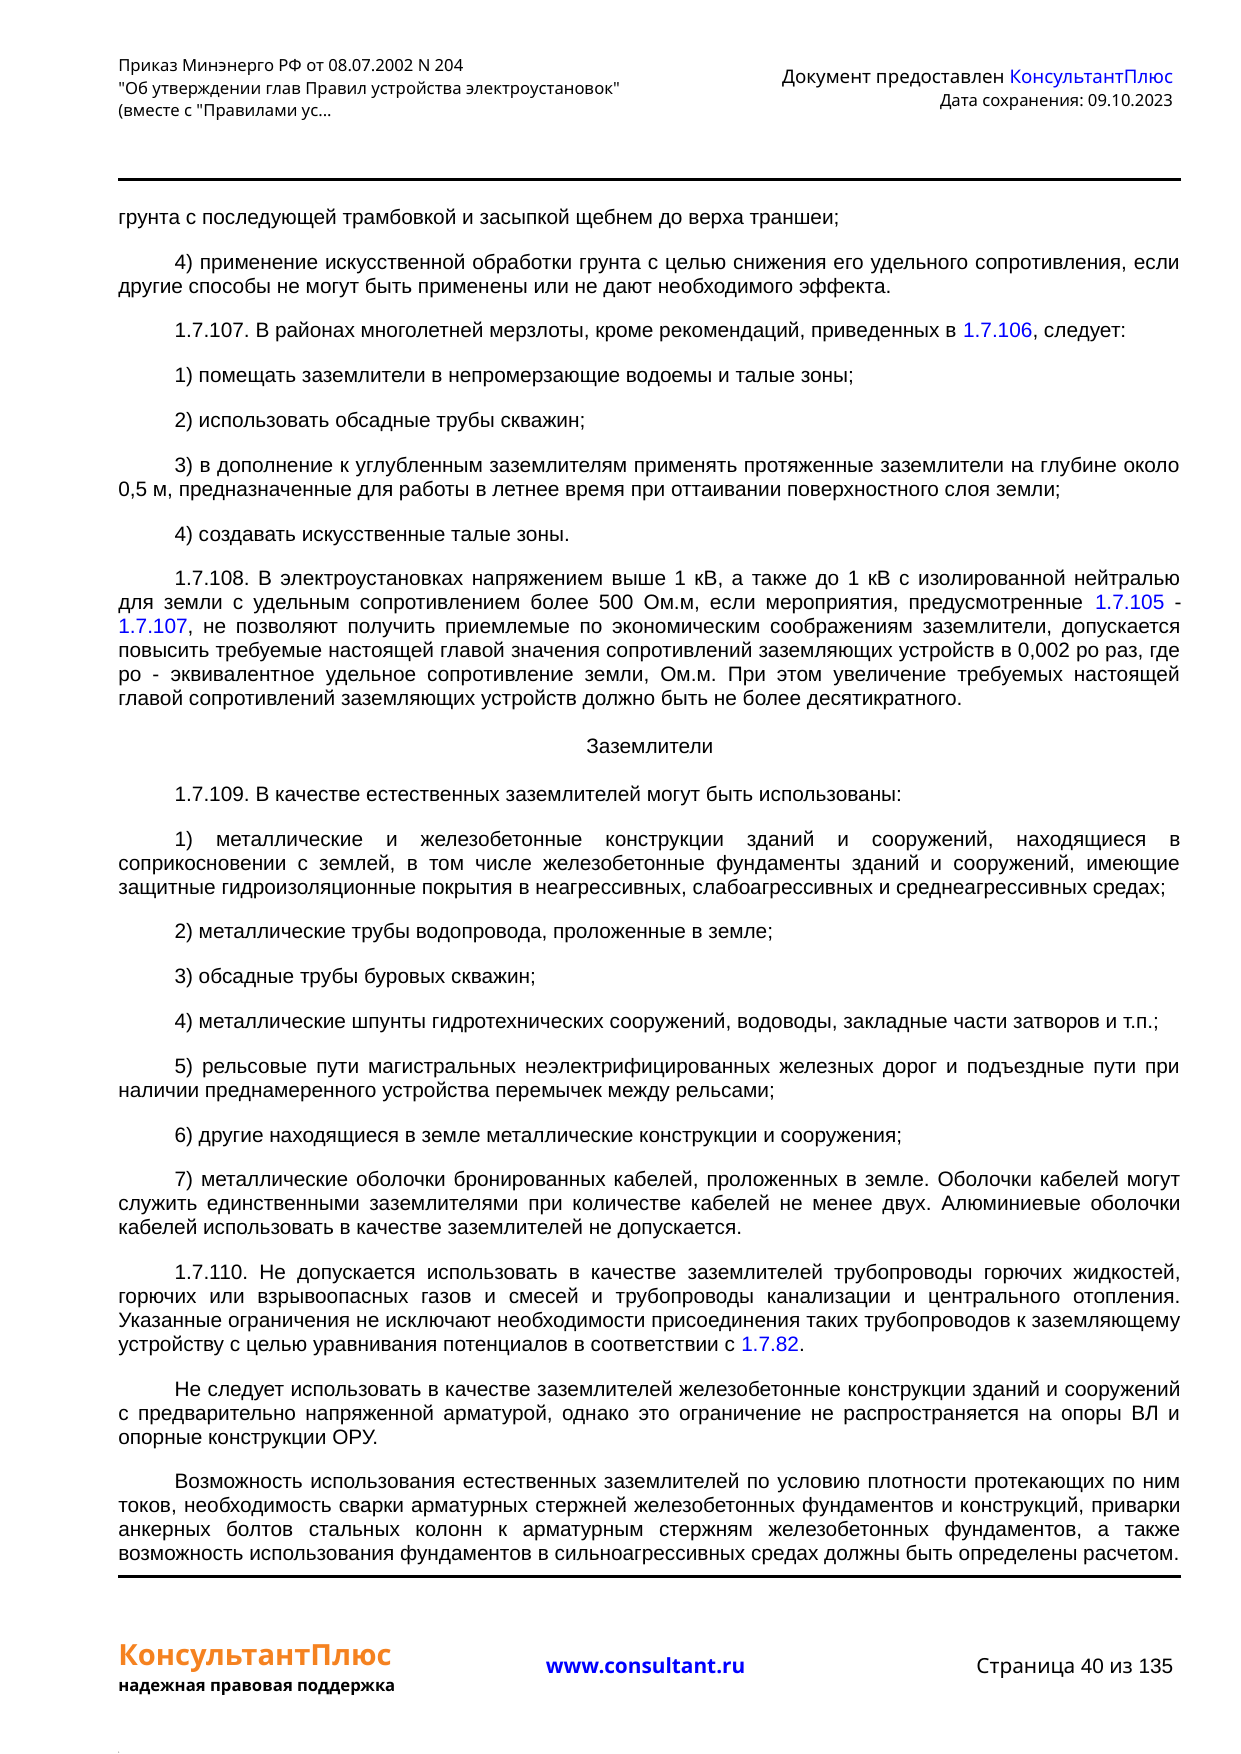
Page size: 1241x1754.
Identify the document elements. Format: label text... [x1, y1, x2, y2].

text 1) помещать заземлители в непромерзающие водоемы и талые зоны; [118, 363, 1181, 387]
text 7) металлические оболочки бронированных кабелей, проложенных в земле. Оболочки кабелей могут служить единственными заземлителями при количестве кабелей не менее двух. Алюминиевые оболочки кабелей использовать в качестве заземлителей не допускается. [118, 1167, 1181, 1239]
text 2) металлические трубы водопровода, проложенные в земле; [118, 919, 1181, 943]
text Не следует использовать в качестве заземлителей железобетонные конструкции зданий и сооружений с предварительно напряженной арматурой, однако это ограничение не распространяется на опоры ВЛ и опорные конструкции ОРУ. [118, 1377, 1181, 1448]
text 1.7.108. В электроустановках напряжением выше 1 кВ, а также до 1 кВ с изолированной нейтралью для земли с удельным сопротивлением более 500 Ом.м, если мероприятия, предусмотренные 1.7.105 - 1.7.107, не позволяют получить приемлемые по экономическим соображениям заземлители, допускается повысить требуемые настоящей главой значения сопротивлений заземляющих устройств в 0,002 ро раз, где ро - эквивалентное удельное сопротивление земли, Ом.м. При этом увеличение требуемых настоящей главой сопротивлений заземляющих устройств должно быть не более десятикратного. [118, 566, 1181, 710]
text 4) создавать искусственные талые зоны. [118, 521, 1181, 545]
text 1.7.110. Не допускается использовать в качестве заземлителей трубопроводы горючих жидкостей, горючих или взрывоопасных газов и смесей и трубопроводы канализации и центрального отопления. Указанные ограничения не исключают необходимости присоединения таких трубопроводов к заземляющему устройству с целью уравнивания потенциалов в соответствии с 1.7.82. [118, 1260, 1181, 1356]
text Возможность использования естественных заземлителей по условию плотности протекающих по ним токов, необходимость сварки арматурных стержней железобетонных фундаментов и конструкций, приварки анкерных болтов стальных колонн к арматурным стержням железобетонных фундаментов, а также возможность использования фундаментов в сильноагрессивных средах должны быть определены расчетом. [118, 1469, 1181, 1565]
text 3) обсадные трубы буровых скважин; [118, 964, 1181, 988]
text 1.7.109. В качестве естественных заземлителей могут быть использованы: [118, 782, 1181, 806]
text 1.7.107. В районах многолетней мерзлоты, кроме рекомендаций, приведенных в 1.7.106, следует: [118, 318, 1181, 342]
text 6) другие находящиеся в земле металлические конструкции и сооружения; [118, 1122, 1181, 1146]
text 5) рельсовые пути магистральных неэлектрифицированных железных дорог и подъездные пути при наличии преднамеренного устройства перемычек между рельсами; [118, 1054, 1181, 1102]
text 2) использовать обсадные трубы скважин; [118, 408, 1181, 432]
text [118, 205, 1181, 229]
text 3) в дополнение к углубленным заземлителям применять протяженные заземлители на глубине около 0,5 м, предназначенные для работы в летнее время при оттаивании поверхностного слоя земли; [118, 453, 1181, 501]
text 4) применение искусственной обработки грунта с целью снижения его удельного сопротивления, если другие способы не могут быть применены или не дают необходимого эффекта. [118, 249, 1181, 297]
text Заземлители [118, 734, 1181, 758]
text 4) металлические шпунты гидротехнических сооружений, водоводы, закладные части затворов и т.п.; [118, 1009, 1181, 1033]
text 1) металлические и железобетонные конструкции зданий и сооружений, находящиеся в соприкосновении с землей, в том числе железобетонные фундаменты зданий и сооружений, имеющие защитные гидроизоляционные покрытия в неагрессивных, слабоагрессивных и среднеагрессивных средах; [118, 827, 1181, 898]
